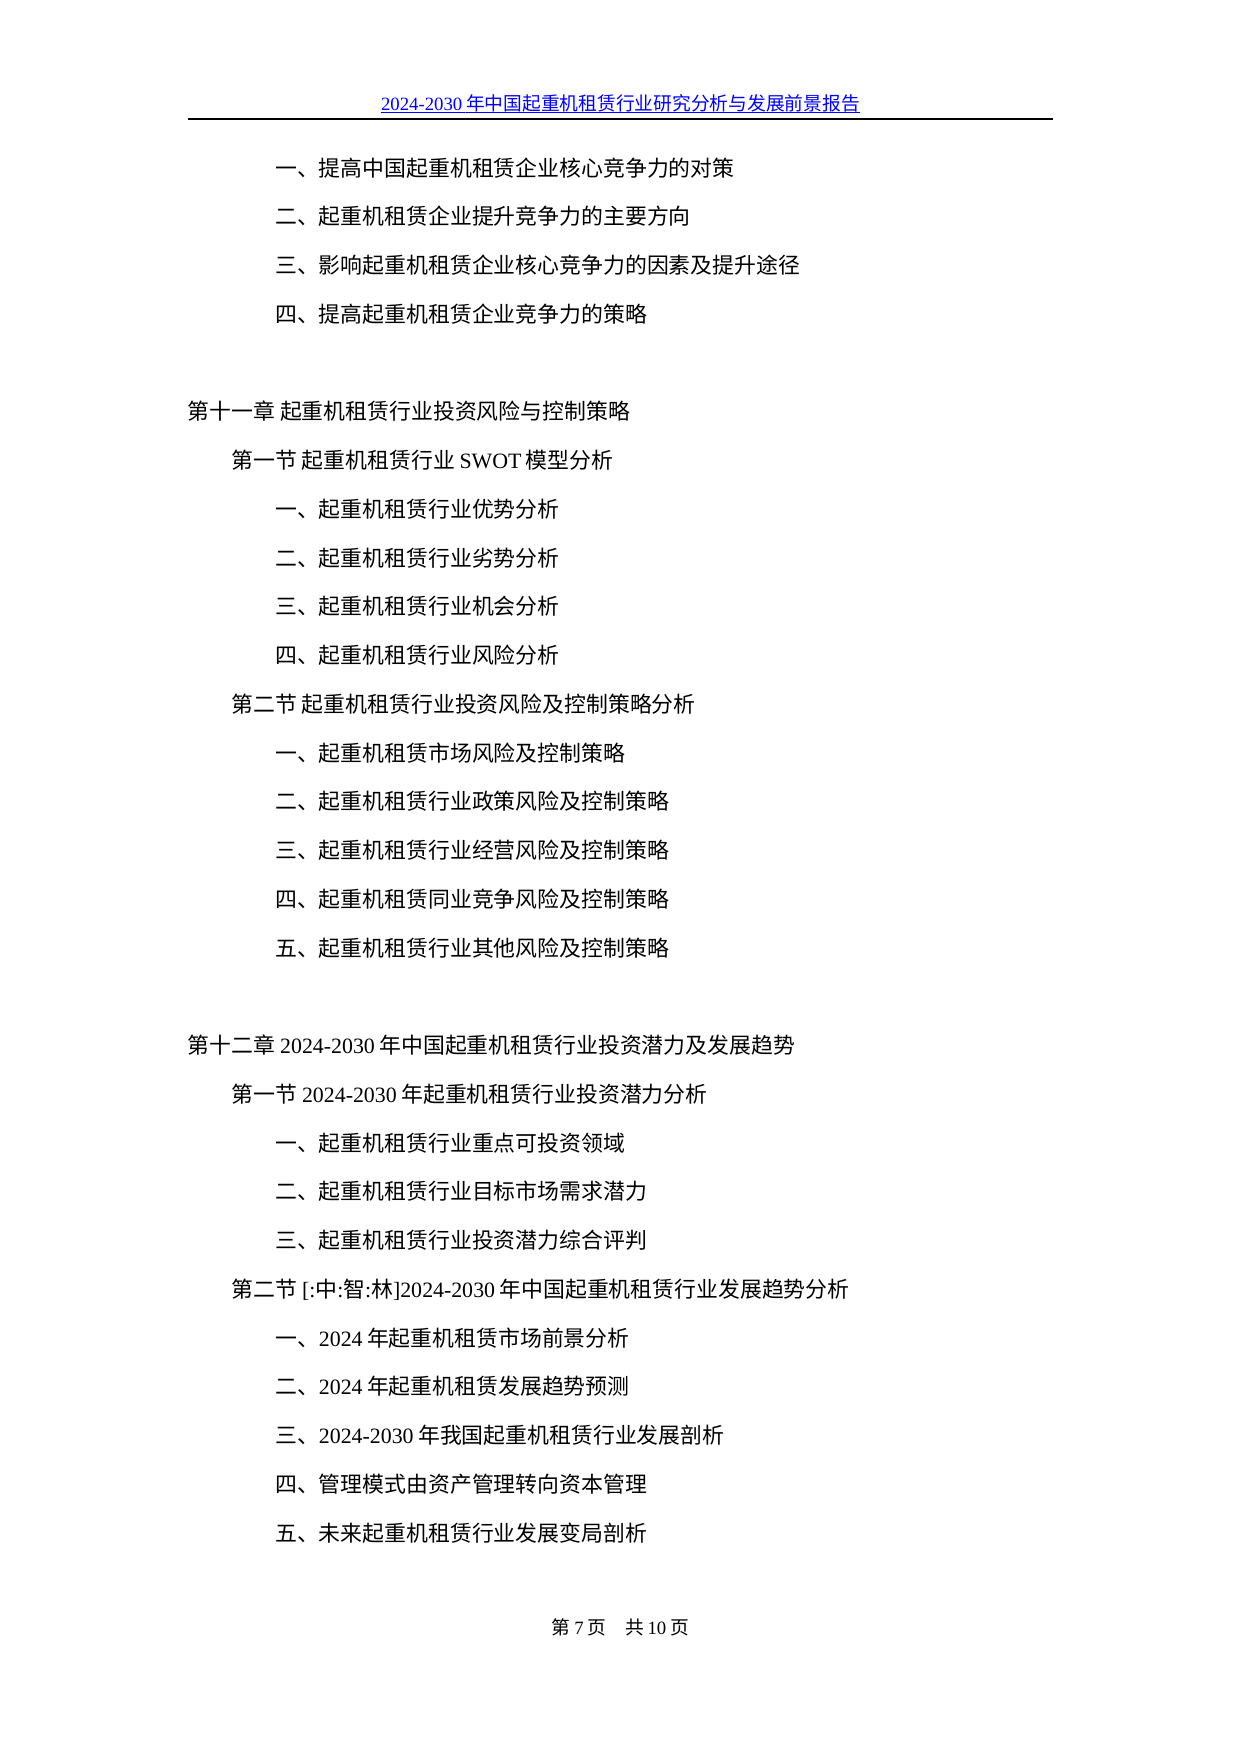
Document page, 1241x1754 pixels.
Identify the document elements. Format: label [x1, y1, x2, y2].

text [187, 150, 1053, 1548]
